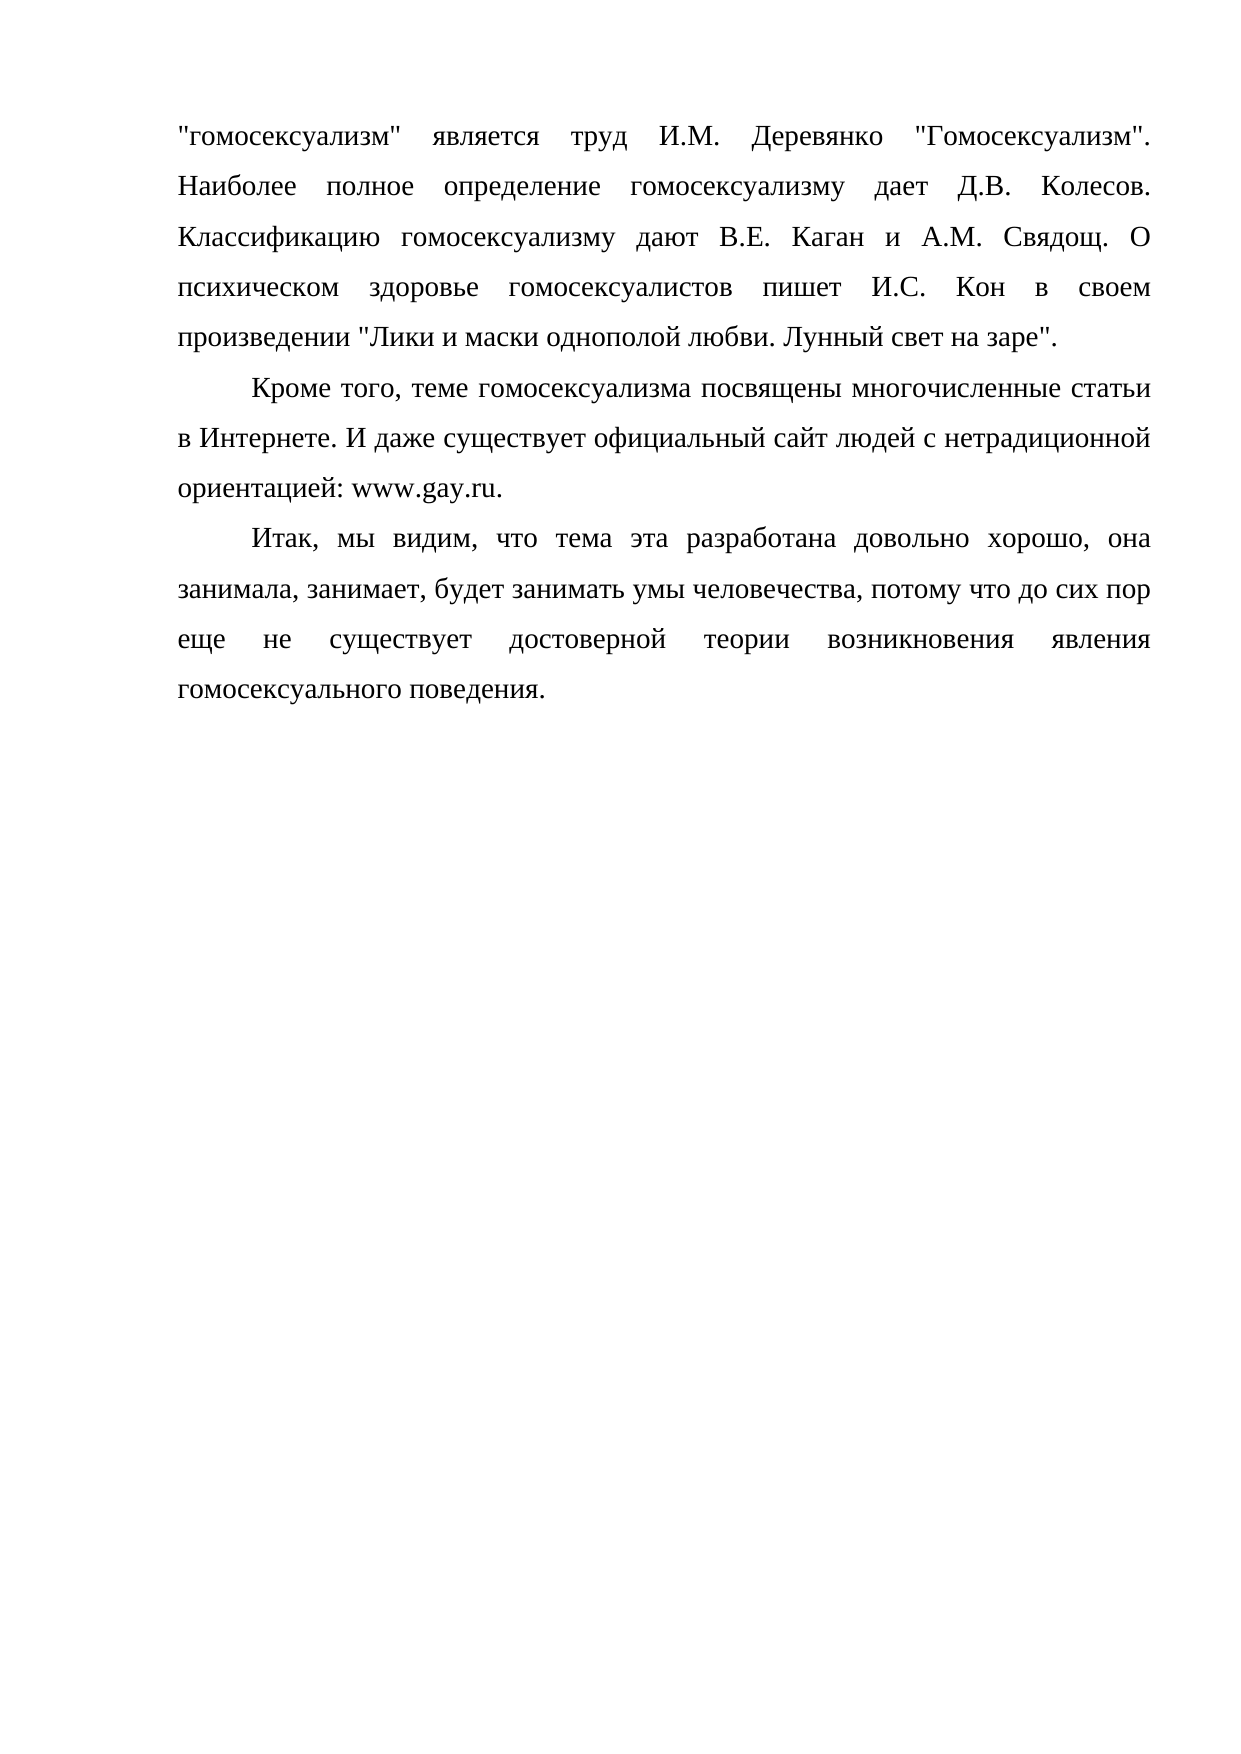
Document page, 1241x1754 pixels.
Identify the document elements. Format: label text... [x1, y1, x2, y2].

text Итак, мы видим, что тема эта разработана довольно хорошо, она занимала, занимает, будет занимать умы человечества, потому что до сих пор еще не существует достоверной теории возникновения явления гомосексуального поведения. [177, 521, 1152, 705]
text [177, 118, 1152, 353]
text Кроме того, теме гомосексуализма посвящены многочисленные статьи в Интернете. И даже существует официальный сайт людей с нетрадиционной ориентацией: www.gay.ru. [177, 370, 1152, 504]
